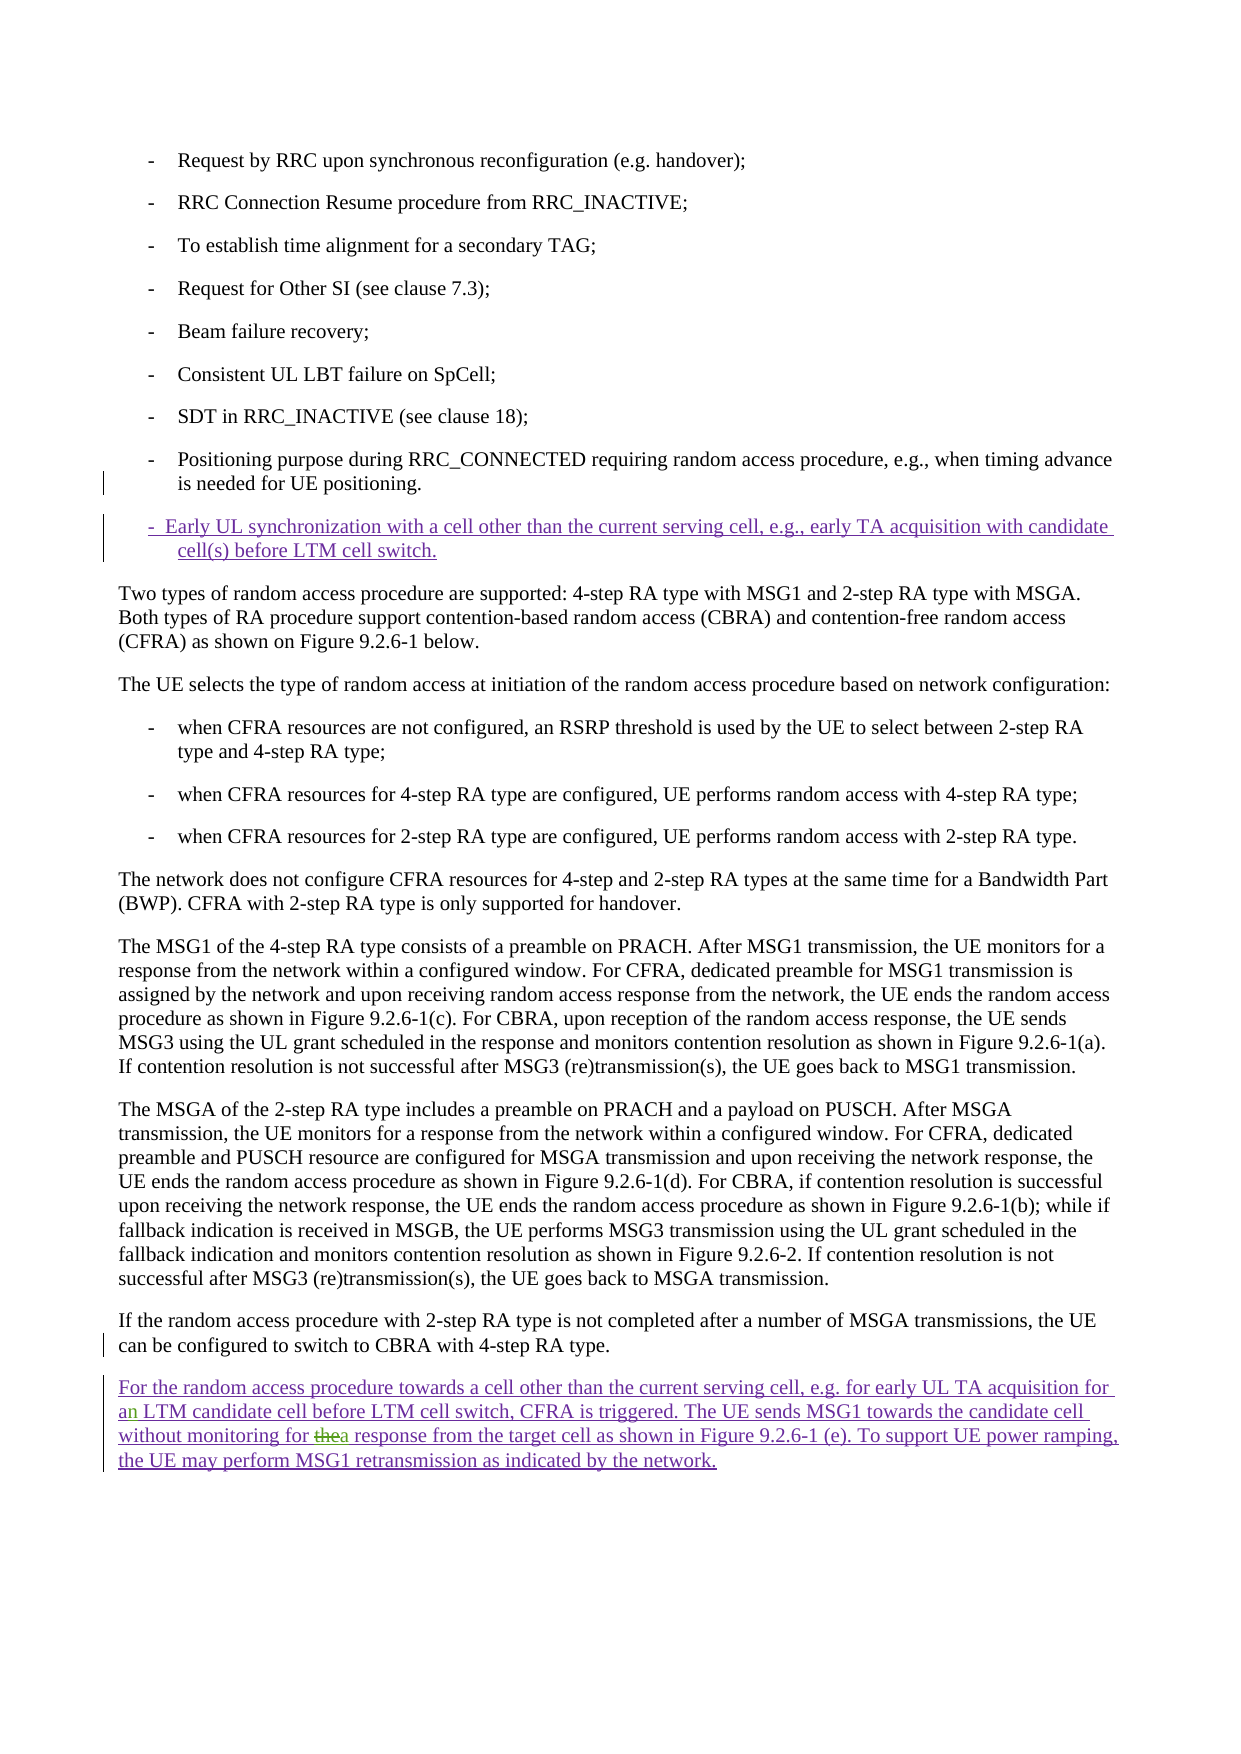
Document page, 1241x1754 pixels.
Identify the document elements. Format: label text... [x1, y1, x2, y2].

text - Request by RRC upon synchronous reconfiguration (e.g. handover); [148, 147, 1122, 172]
text Two types of random access procedure are supported: 4-step RA type with MSG1 and 2-step RA type with MSGA. Both types of RA procedure support contention-based random access (CBRA) and contention-free random access (CFRA) as shown on Figure 9.2.6-1 below. [118, 581, 1122, 653]
text If the random access procedure with 2-step RA type is not completed after a number of MSGA transmissions, the UE can be configured to switch to CBRA with 4-step RA type. [118, 1308, 1122, 1357]
text The network does not configure CFRA resources for 4-step and 2-step RA types at the same time for a Bandwidth Part (BWP). CFRA with 2-step RA type is only supported for handover. [118, 867, 1122, 915]
text - Consistent UL LBT failure on SpCell; [148, 362, 1122, 386]
text - Beam failure recovery; [148, 319, 1122, 343]
text - RRC Connection Resume procedure from RRC_INACTIVE; [148, 190, 1122, 214]
text - SDT in RRC_INACTIVE (see clause 18); [148, 404, 1122, 428]
text The UE selects the type of random access at initiation of the random access procedure based on network configuration: [118, 672, 1122, 696]
text - Request for Other SI (see clause 7.3); [148, 276, 1122, 300]
text The MSG1 of the 4-step RA type consists of a preamble on PRACH. After MSG1 transmission, the UE monitors for a response from the network within a configured window. For CFRA, dedicated preamble for MSG1 transmission is assigned by the network and upon receiving random access response from the network, the UE ends the random access procedure as shown in Figure 9.2.6-1(c). For CBRA, upon reception of the random access response, the UE sends MSG3 using the UL grant scheduled in the response and monitors contention resolution as shown in Figure 9.2.6-1(a). If contention resolution is not successful after MSG3 (re)transmission(s), the UE goes back to MSG1 transmission. [118, 934, 1122, 1078]
text - when CFRA resources for 4-step RA type are configured, UE performs random access with 4-step RA type; [148, 782, 1122, 806]
text - when CFRA resources for 2-step RA type are configured, UE performs random access with 2-step RA type. [148, 824, 1122, 848]
text - To establish time alignment for a secondary TAG; [148, 233, 1122, 257]
text - Positioning purpose during RRC_CONNECTED requiring random access procedure, e.g., when timing advance is needed for UE positioning. [148, 447, 1122, 495]
text - when CFRA resources are not configured, an RSRP threshold is used by the UE to select between 2-step RA type and 4-step RA type; [148, 715, 1122, 763]
text The MSGA of the 2-step RA type includes a preamble on PRACH and a payload on PUSCH. After MSGA transmission, the UE monitors for a response from the network within a configured window. For CFRA, dedicated preamble and PUSCH resource are configured for MSGA transmission and upon receiving the network response, the UE ends the random access procedure as shown in Figure 9.2.6-1(d). For CBRA, if contention resolution is successful upon receiving the network response, the UE ends the random access procedure as shown in Figure 9.2.6-1(b); while if fallback indication is received in MSGB, the UE performs MSG3 transmission using the UL grant scheduled in the fallback indication and monitors contention resolution as shown in Figure 9.2.6-2. If contention resolution is not successful after MSG3 (re)transmission(s), the UE goes back to MSGA transmission. [118, 1097, 1122, 1290]
